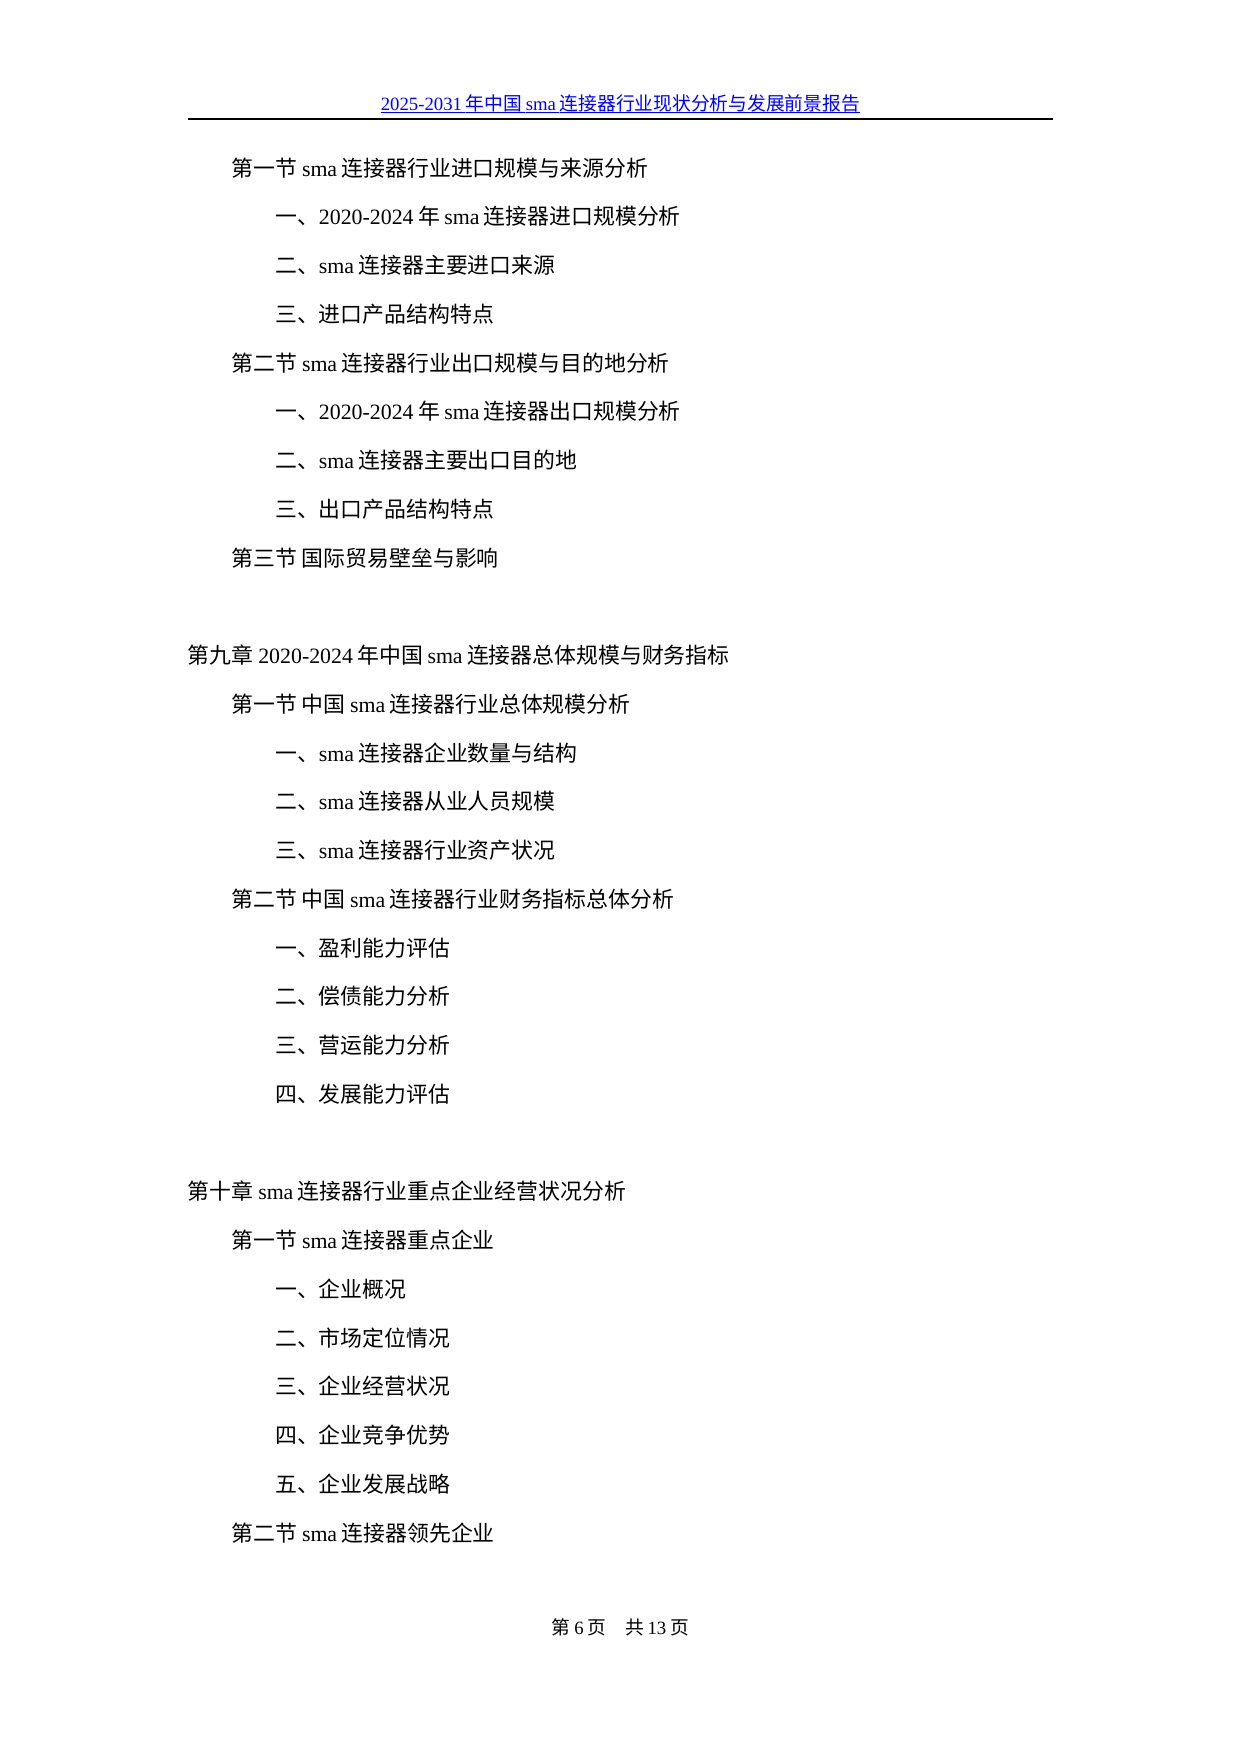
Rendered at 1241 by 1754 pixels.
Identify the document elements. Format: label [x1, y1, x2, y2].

text [187, 150, 1053, 1548]
